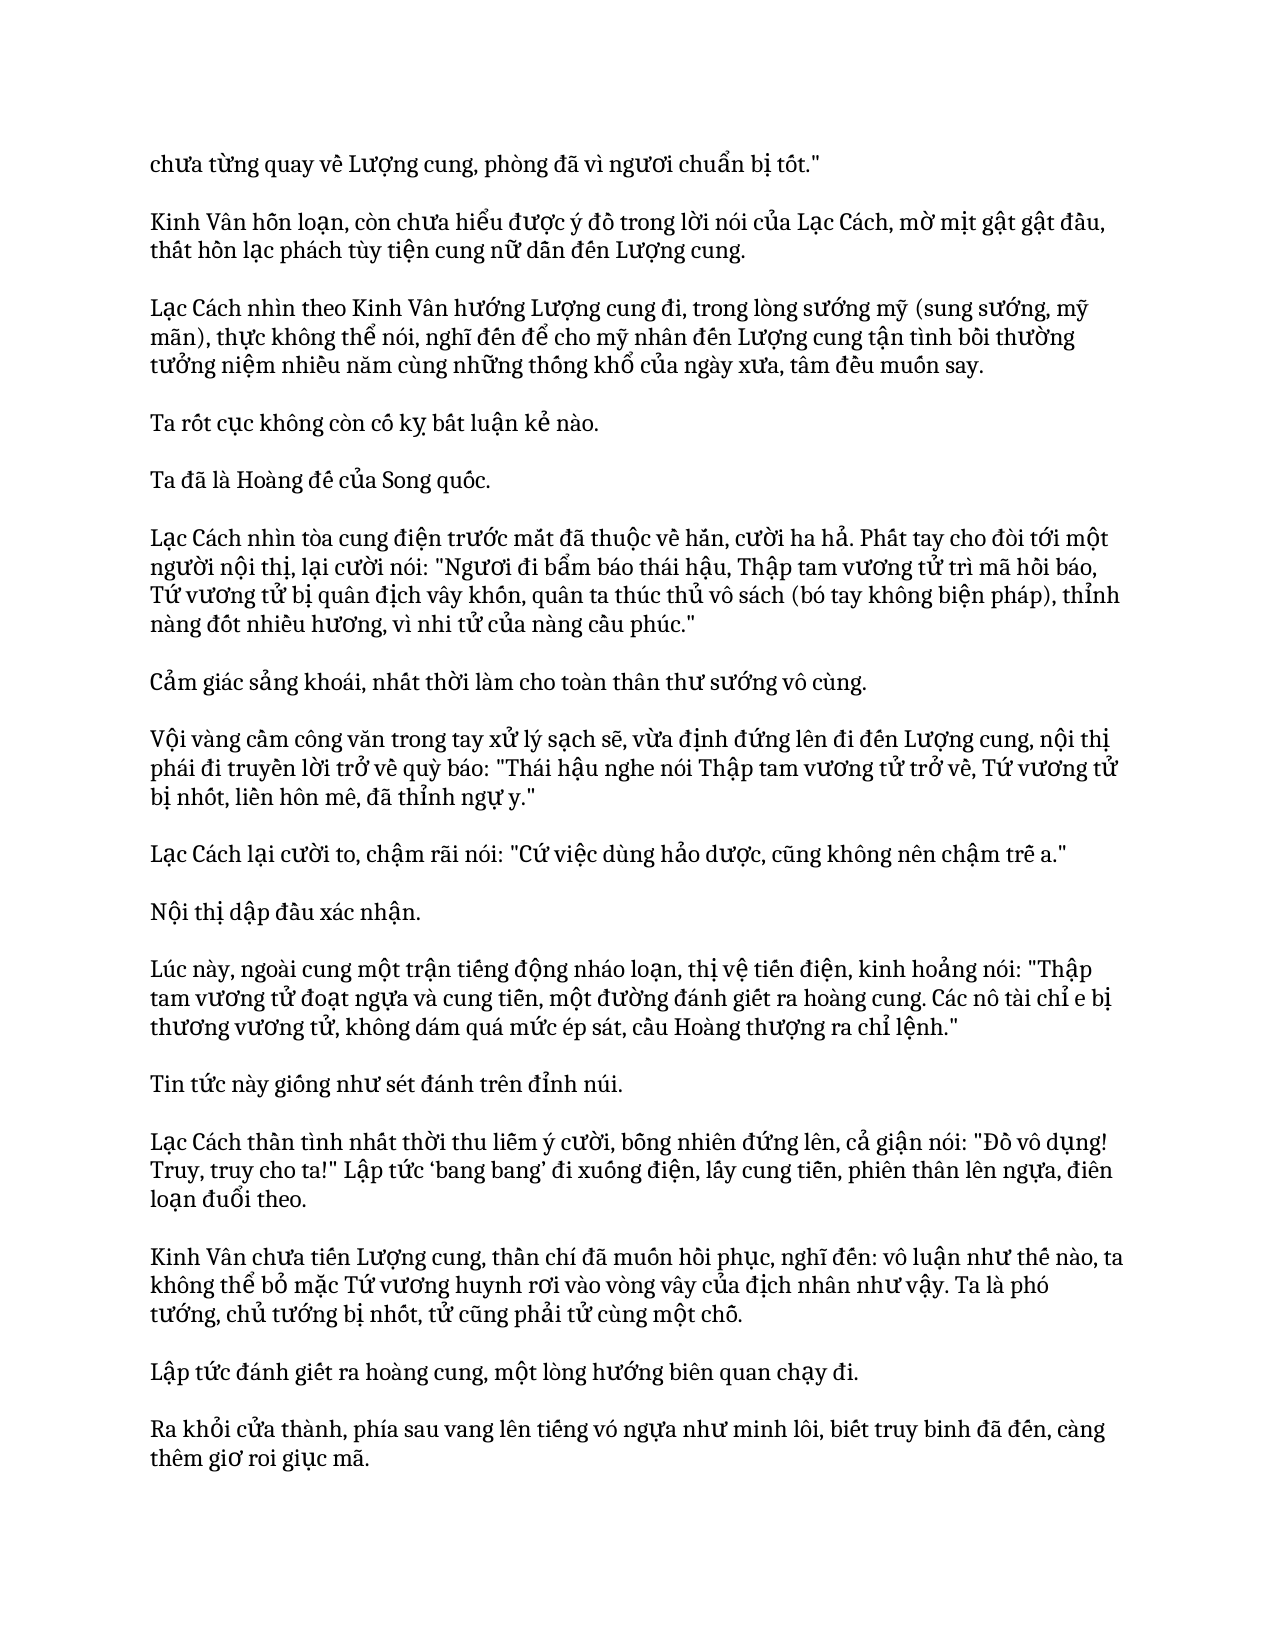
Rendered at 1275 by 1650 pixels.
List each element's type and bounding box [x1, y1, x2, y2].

text [150, 150, 1125, 1472]
